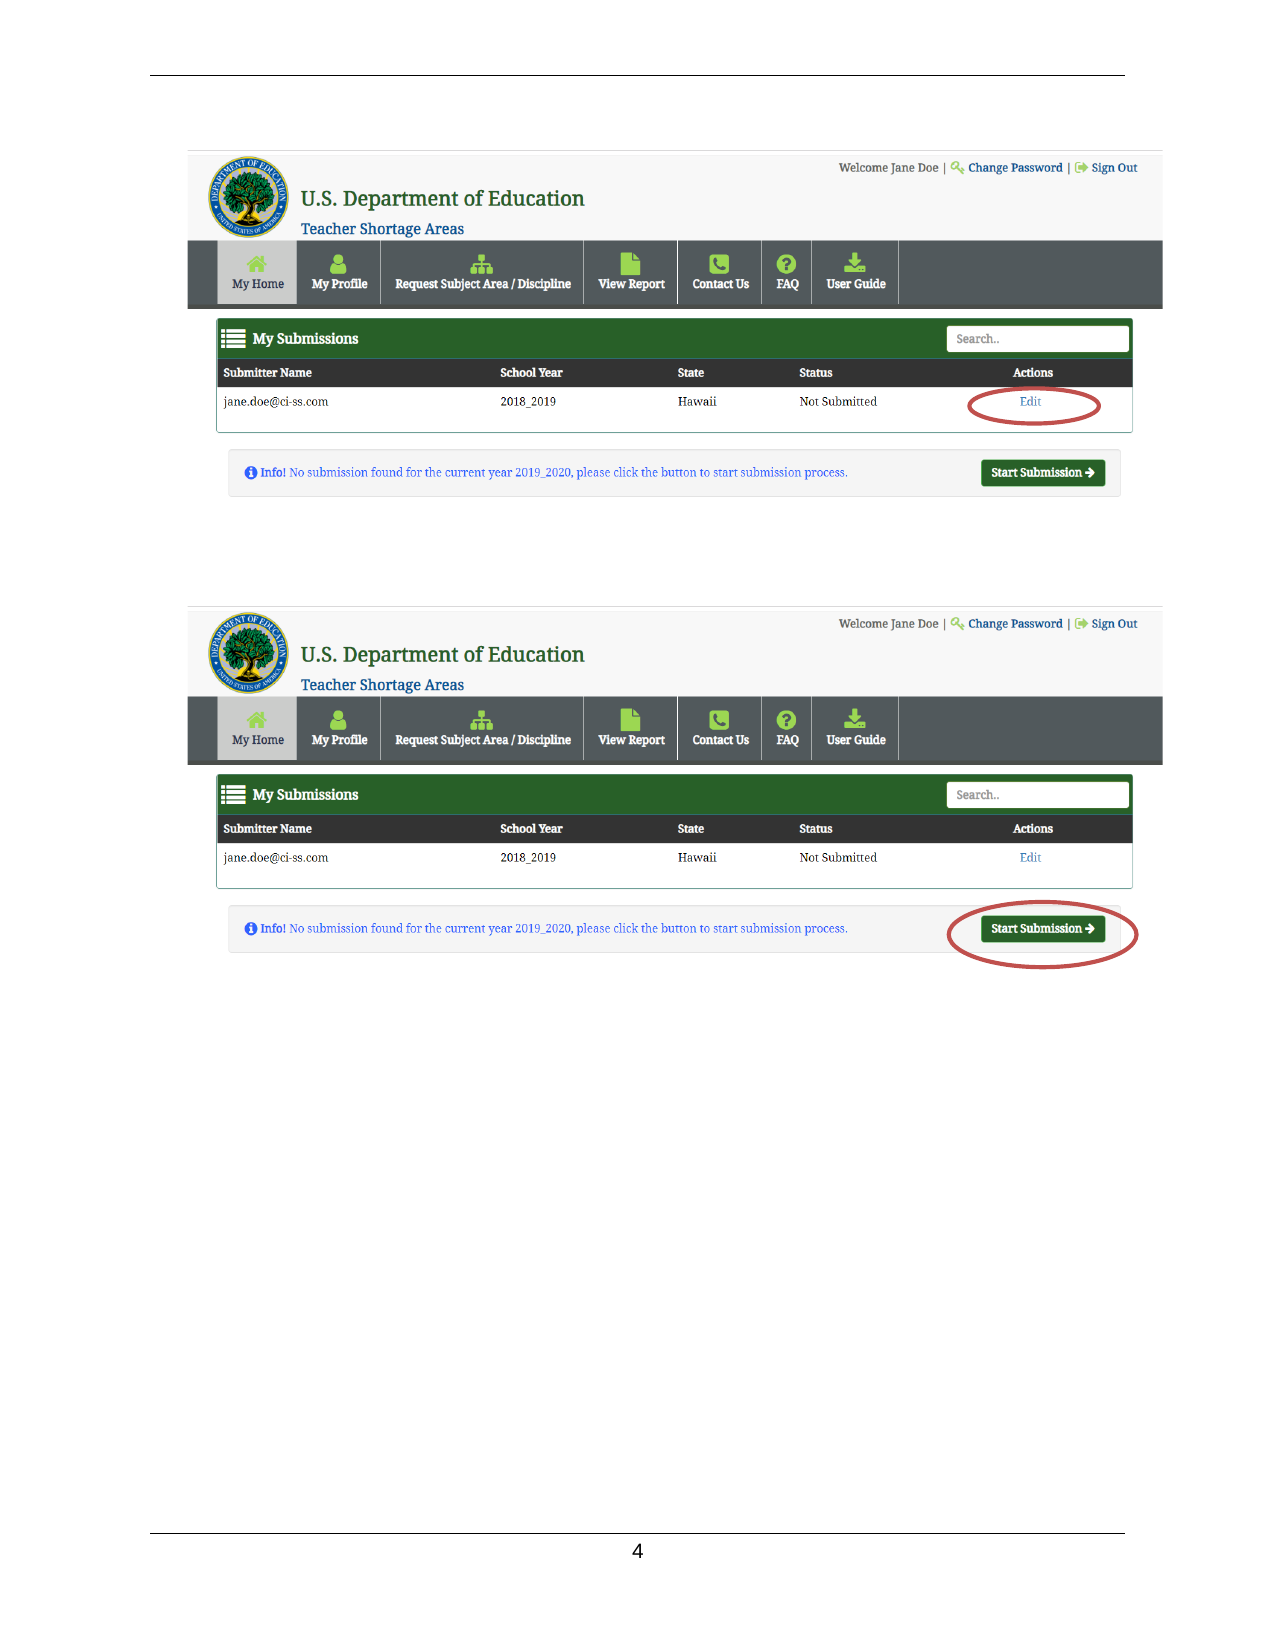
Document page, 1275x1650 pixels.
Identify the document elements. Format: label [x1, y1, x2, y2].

picture [187, 150, 1163, 528]
picture [187, 605, 1163, 984]
